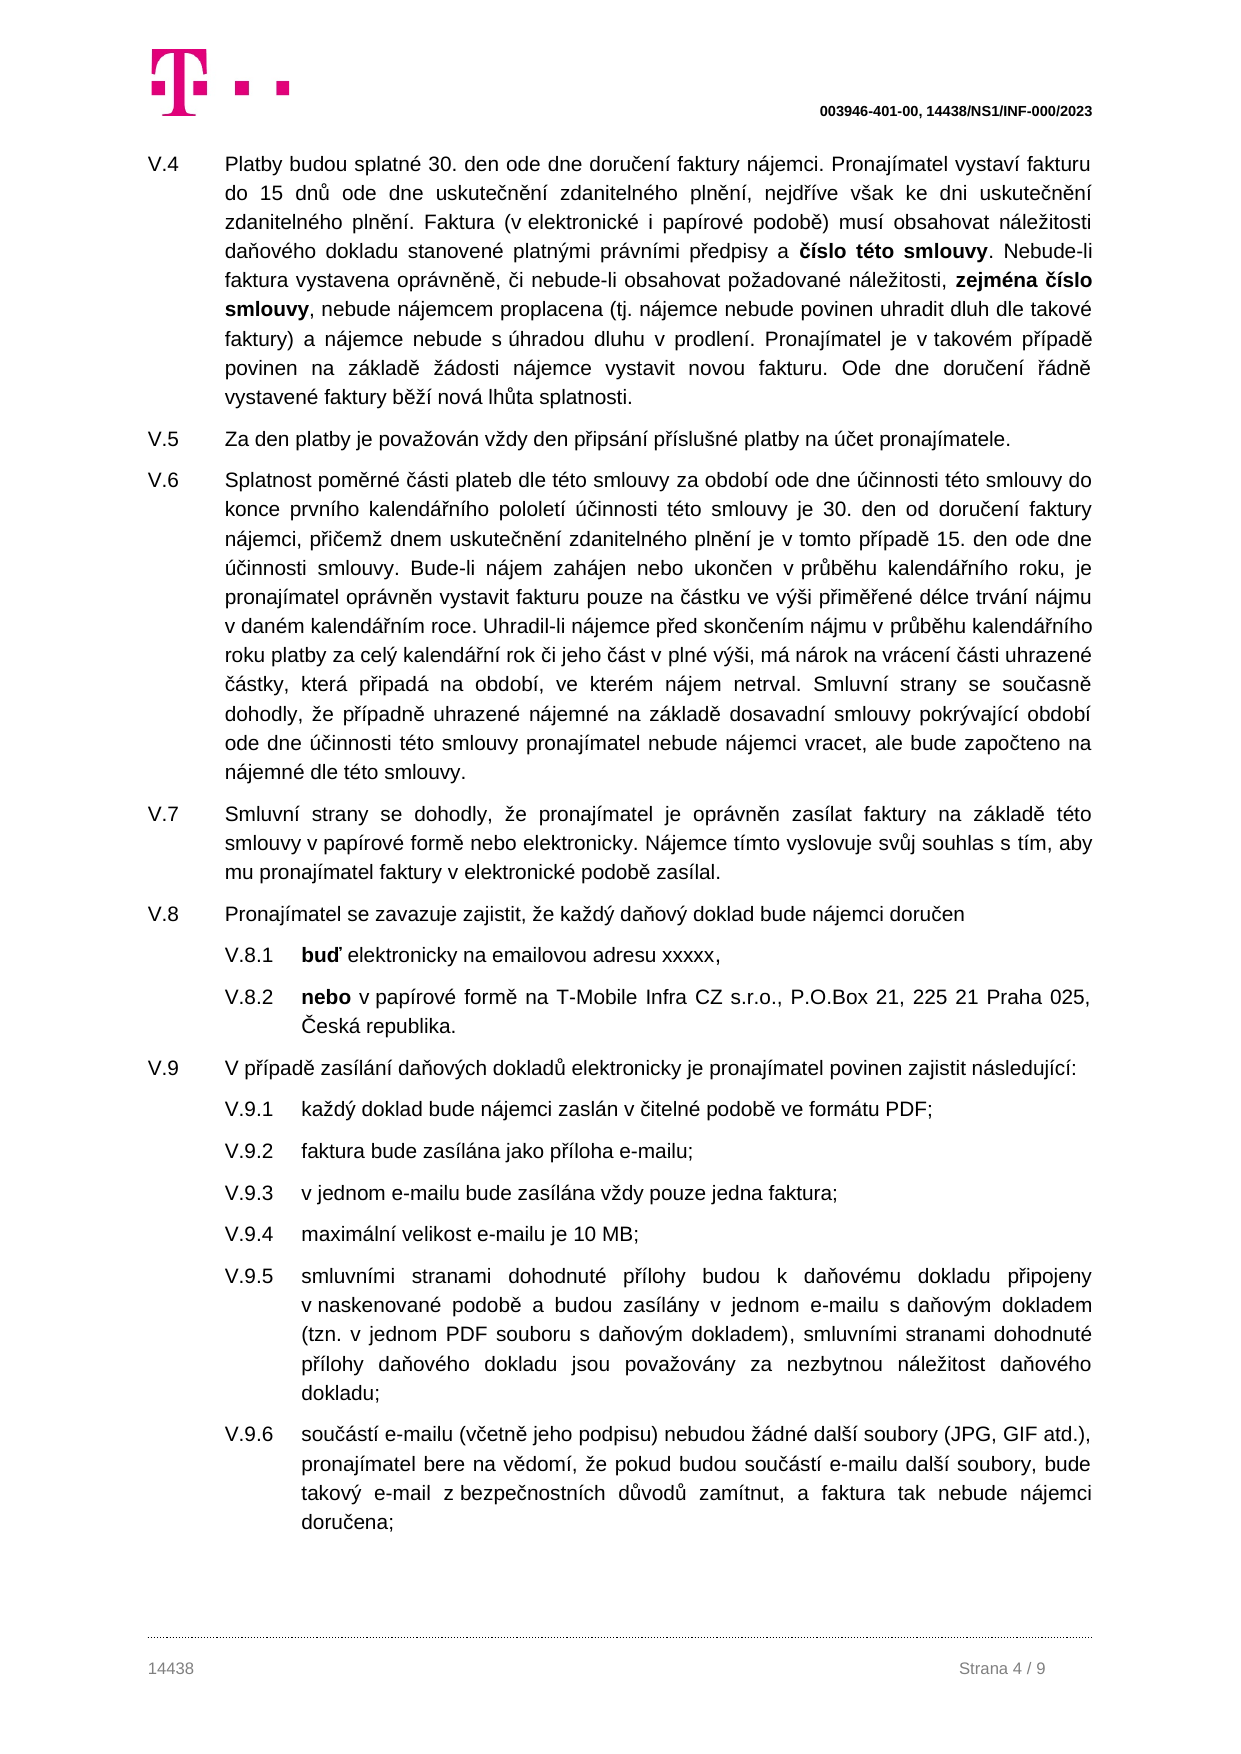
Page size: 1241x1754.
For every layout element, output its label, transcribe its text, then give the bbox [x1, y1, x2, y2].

text Splatnost poměrné části plateb dle této smlouvy za období ode dne účinnosti této smlouvy do konce prvního kalendářního pololetí účinnosti této smlouvy je 30. den od doručení faktury nájemci, přičemž dnem uskutečnění zdanitelného plnění je v tomto případě 15. den ode dne účinnosti smlouvy. Bude-li nájem zahájen nebo ukončen v průběhu kalendářního roku, je pronajímatel oprávněn vystavit fakturu pouze na částku ve výši přiměřené délce trvání nájmu v daném kalendářním roce. Uhradil-li nájemce před skončením nájmu v průběhu kalendářního roku platby za celý kalendářní rok či jeho část v plné výši, má nárok na vrácení části uhrazené částky, která připadá na období, ve kterém nájem netrval. Smluvní strany se současně dohodly, že případně uhrazené nájemné na základě dosavadní smlouvy pokrývající období ode dne účinnosti této smlouvy pronajímatel nebude nájemci vracet, ale bude započteno na nájemné dle této smlouvy. [148, 464, 1092, 785]
text Smluvní strany se dohodly, že pronajímatel je oprávněn zasílat faktury na základě této smlouvy v papírové formě nebo elektronicky. Nájemce tímto vyslovuje svůj souhlas s tím, aby mu pronajímatel faktury v elektronické podobě zasílal. [148, 798, 1092, 885]
list maximální velikost e-mailu je 10 MB; [224, 1218, 1092, 1248]
list faktura bude zasílána jako příloha e-mailu; [224, 1135, 1092, 1164]
picture [151, 49, 289, 116]
list v jednom e-mailu bude zasílána vždy pouze jedna faktura; [224, 1177, 1092, 1206]
list smluvními stranami dohodnuté přílohy budou k daňovému dokladu připojeny v naskenované podobě a budou zasílány v jednom e-mailu s daňovým dokladem (tzn. v jednom PDF souboru s daňovým dokladem), smluvními stranami dohodnuté přílohy daňového dokladu jsou považovány za nezbytnou náležitost daňového dokladu; [224, 1260, 1092, 1406]
list každý doklad bude nájemci zaslán v čitelné podobě ve formátu PDF; [224, 1093, 1092, 1123]
text Pronajímatel se zavazuje zajistit, že každý daňový doklad bude nájemci doručen [148, 898, 1092, 927]
text Za den platby je považován vždy den připsání příslušné platby na účet pronajímatele. [148, 423, 1092, 452]
list buď elektronicky na emailovou adresu xxxxx, [224, 939, 1092, 968]
list součástí e-mailu (včetně jeho podpisu) nebudou žádné další soubory (JPG, GIF atd.), pronajímatel bere na vědomí, že pokud budou součástí e-mailu další soubory, bude takový e-mail z bezpečnostních důvodů zamítnut, a faktura tak nebude nájemci doručena; [224, 1418, 1092, 1535]
list nebo v papírové formě na T-Mobile Infra CZ s.r.o., P.O.Box 21, 225 21 Praha 025, Česká republika. [224, 981, 1092, 1039]
text Platby budou splatné 30. den ode dne doručení faktury nájemci. Pronajímatel vystaví fakturu do 15 dnů ode dne uskutečnění zdanitelného plnění, nejdříve však ke dni uskutečnění zdanitelného plnění. Faktura (v elektronické i papírové podobě) musí obsahovat náležitosti daňového dokladu stanovené platnými právními předpisy a číslo této smlouvy. Nebude-li faktura vystavena oprávněně, či nebude-li obsahovat požadované náležitosti, zejména číslo smlouvy, nebude nájemcem proplacena (tj. nájemce nebude povinen uhradit dluh dle takové faktury) a nájemce nebude s úhradou dluhu v prodlení. Pronajímatel je v takovém případě povinen na základě žádosti nájemce vystavit novou fakturu. Ode dne doručení řádně vystavené faktury běží nová lhůta splatnosti. [148, 148, 1092, 410]
text V případě zasílání daňových dokladů elektronicky je pronajímatel povinen zajistit následující: [148, 1052, 1092, 1081]
